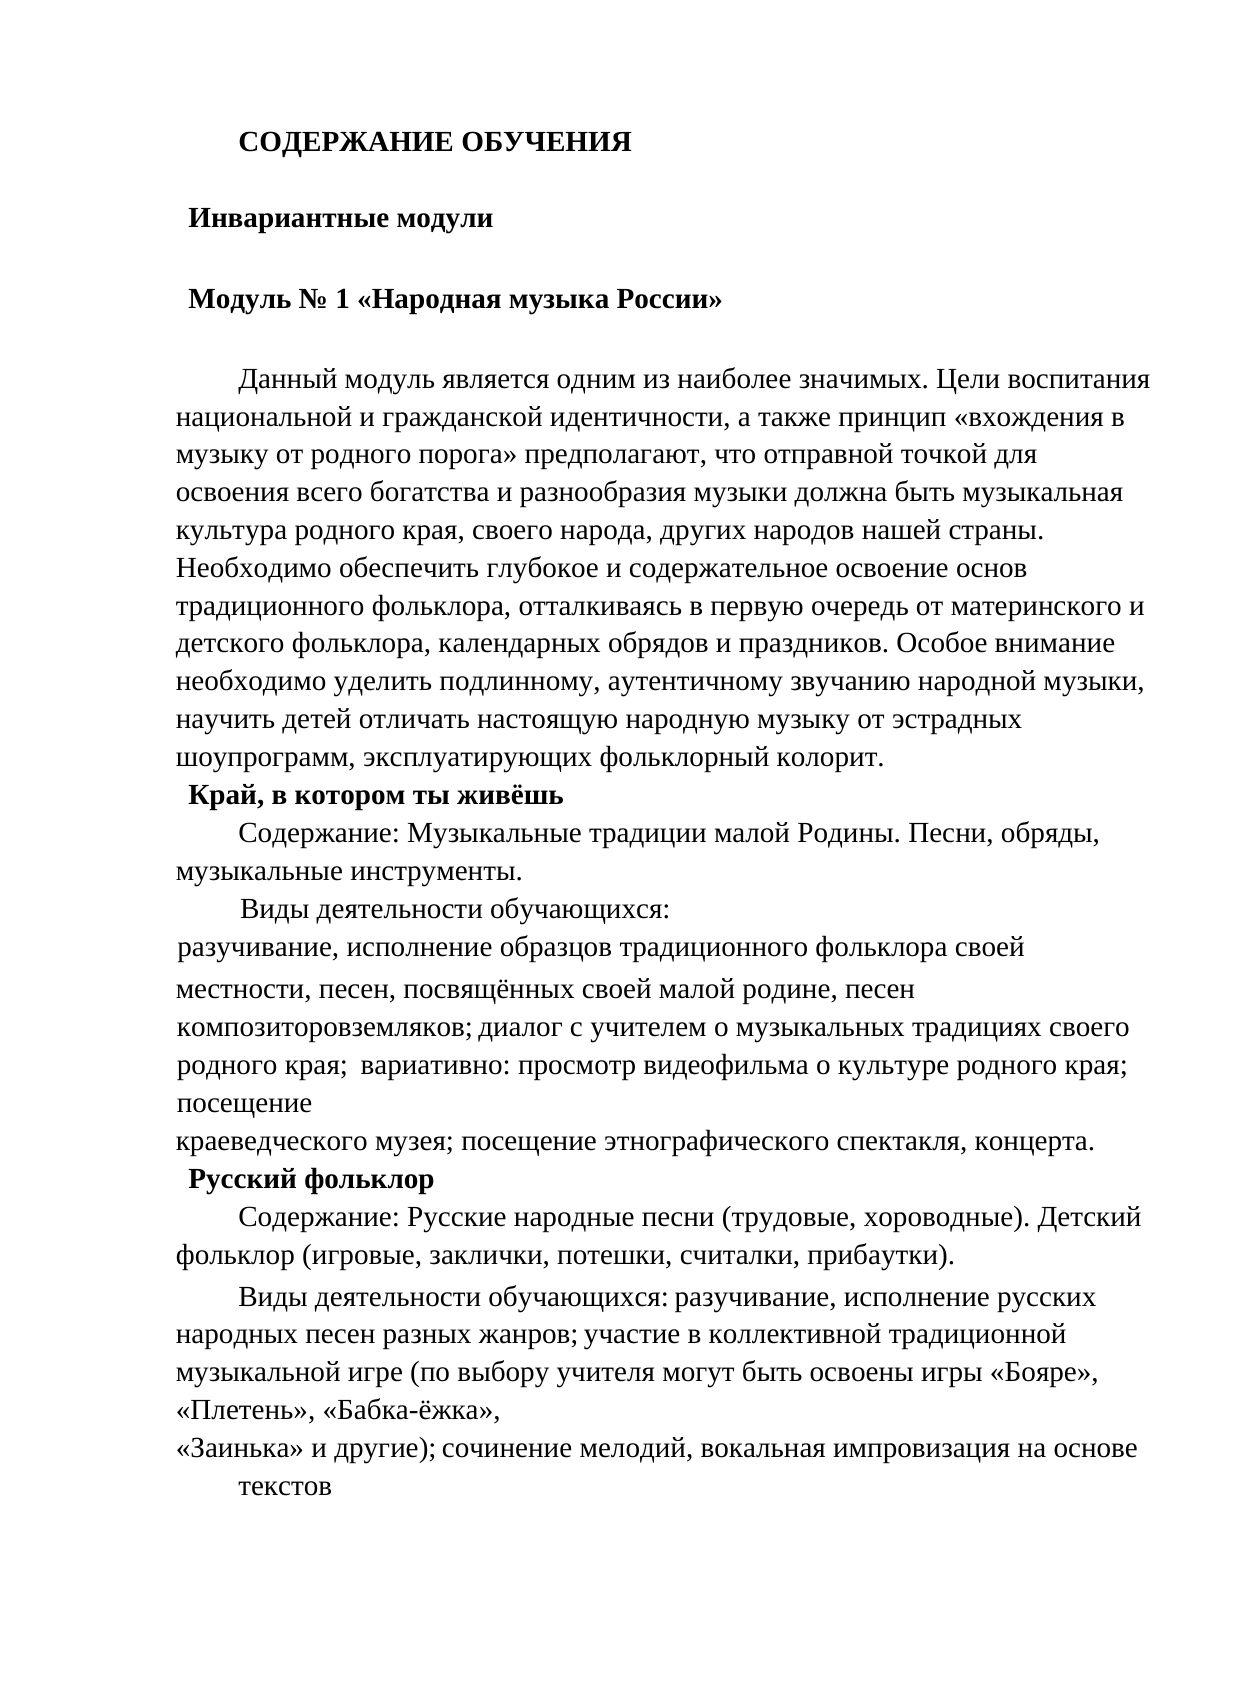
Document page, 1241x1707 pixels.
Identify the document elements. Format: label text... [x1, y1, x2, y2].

text .Освоение программы по музыке предполагает активную социокультурную деятельность обучающихся, участие в музыкальных праздниках, конкурсах, концертах, театрализованных действиях, в том числе основанных на межпредметных связях с такими учебными предметами, как «Изобразительное искусство», «Литературное чтение», «Окружающий мир», «Основы религиозной культуры и светской этики», «Иностранный язык» и другие. СОДЕРЖАНИЕ ОБУЧЕНИЯ [176, 124, 1152, 158]
text Виды деятельности обучающихся: разучивание, исполнение русских народных песен разных жанров; участие в коллективной традиционной музыкальной игре (по выбору учителя могут быть освоены игры «Бояре», «Плетень», «Бабка-ёжка», [176, 1279, 1152, 1426]
text Виды деятельности обучающихся: [240, 891, 1152, 924]
text местности, песен, посвящённых своей малой родине, песен композиторовземляков; диалог с учителем о музыкальных традициях своего родного края; вариативно: просмотр видеофильма о культуре родного края; посещение [176, 972, 1152, 1118]
text Данный модуль является одним из наиболее значимых. Цели воспитания национальной и гражданской идентичности, а также принцип «вхождения в музыку от родного порога» предполагают, что отправной точкой для освоения всего богатства и разнообразия музыки должна быть музыкальная культура родного края, своего народа, других народов нашей страны. Необходимо обеспечить глубокое и содержательное освоение основ традиционного фольклора, отталкиваясь в первую очередь от материнского и детского фольклора, календарных обрядов и праздников. Особое внимание необходимо уделить подлинному, аутентичному звучанию народной музыки, научить детей отличать настоящую народную музыку от эстрадных шоупрограмм, эксплуатирующих фольклорный колорит. [176, 361, 1152, 773]
text Содержание: Музыкальные традиции малой Родины. Песни, обряды, музыкальные инструменты. [176, 815, 1152, 886]
text Инвариантные модули [188, 200, 1152, 234]
text разучивание, исполнение образцов традиционного фольклора своей [177, 929, 1152, 963]
subtitle Русский фольклор [188, 1161, 1151, 1195]
text краеведческого музея; посещение этнографического спектакля, концерта. [176, 1123, 1152, 1157]
text «Заинька» и другие); сочинение мелодий, вокальная импровизация на основе текстов [176, 1430, 1152, 1502]
text Содержание: Русские народные песни (трудовые, хороводные). Детский фольклор (игровые, заклички, потешки, считалки, прибаутки). [176, 1199, 1152, 1270]
subtitle Край, в котором ты живёшь [188, 777, 1151, 811]
subtitle Модуль № 1 «Народная музыка России» [188, 281, 1151, 315]
